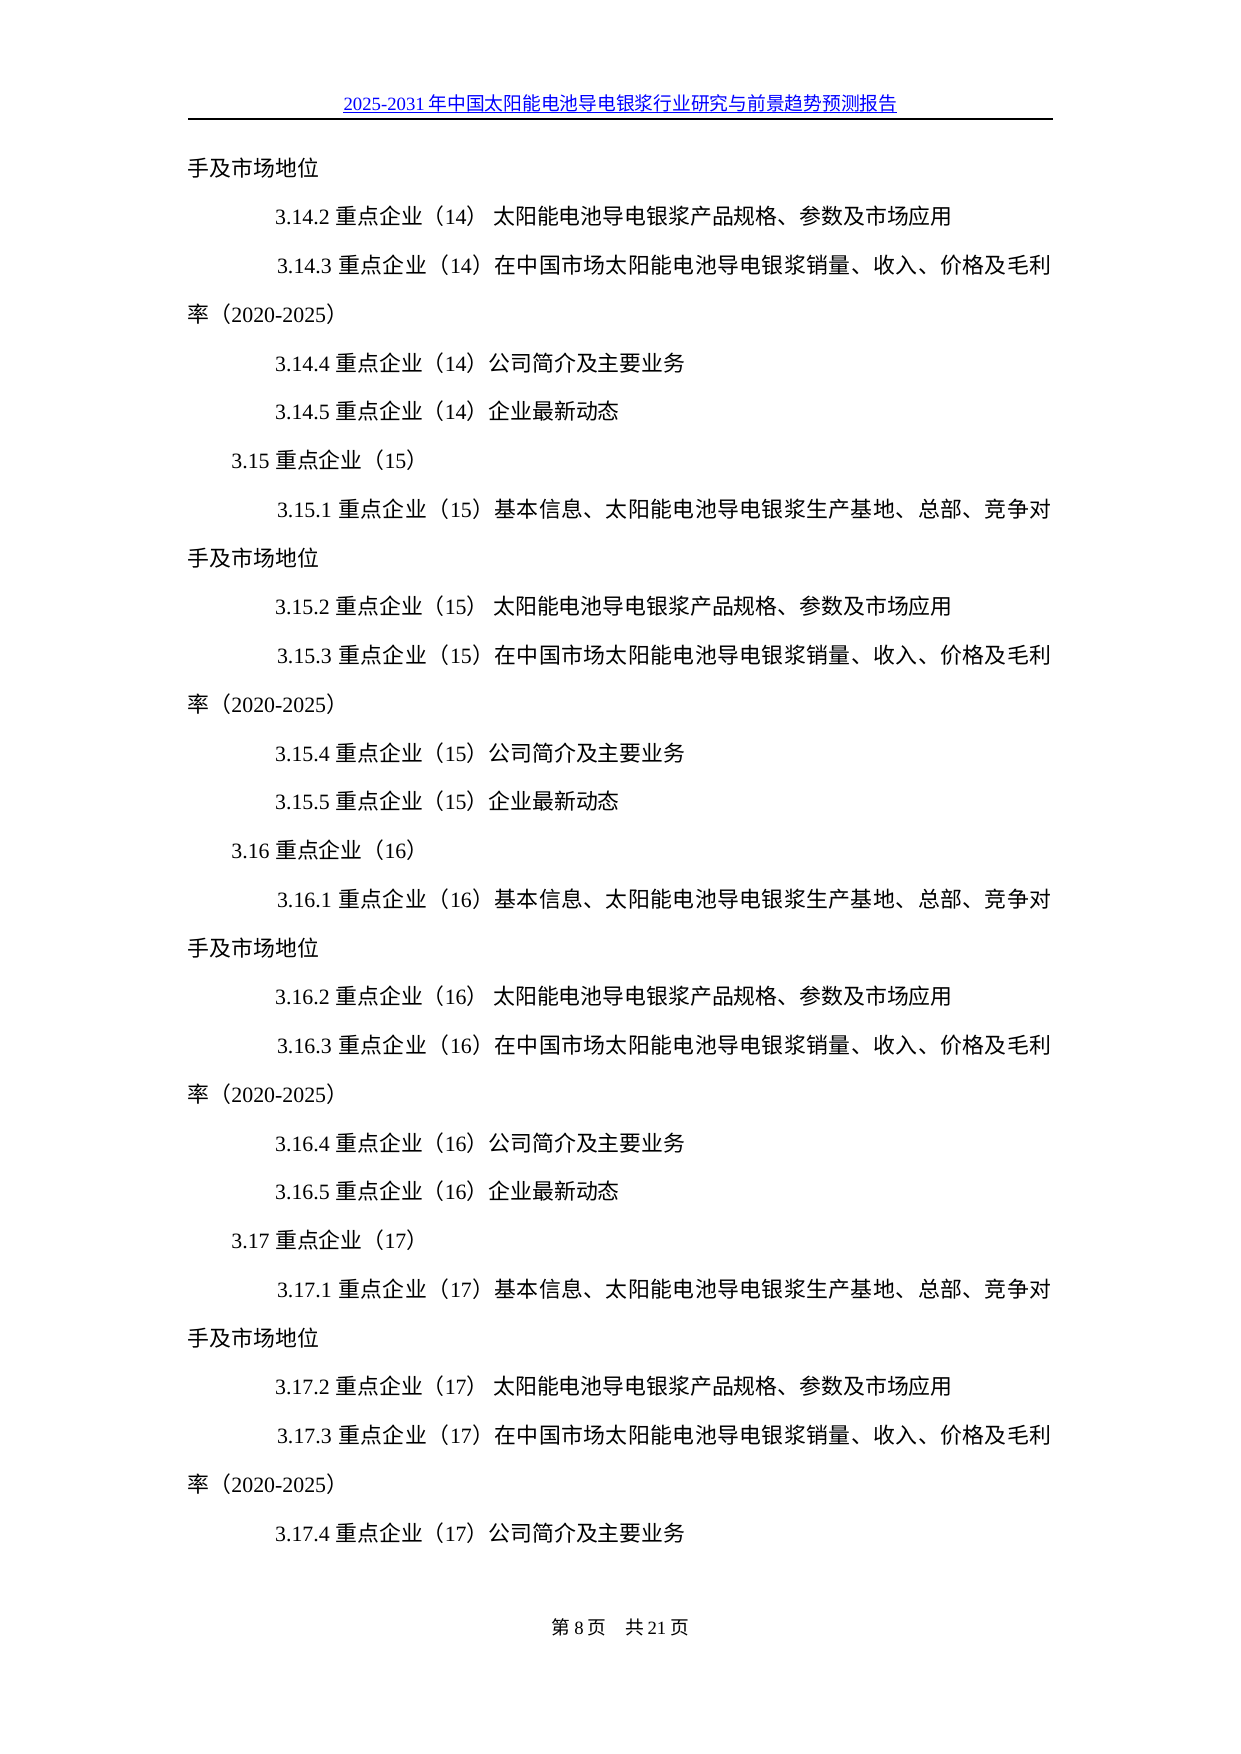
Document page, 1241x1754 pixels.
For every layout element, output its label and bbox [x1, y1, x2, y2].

text [187, 150, 1053, 1548]
